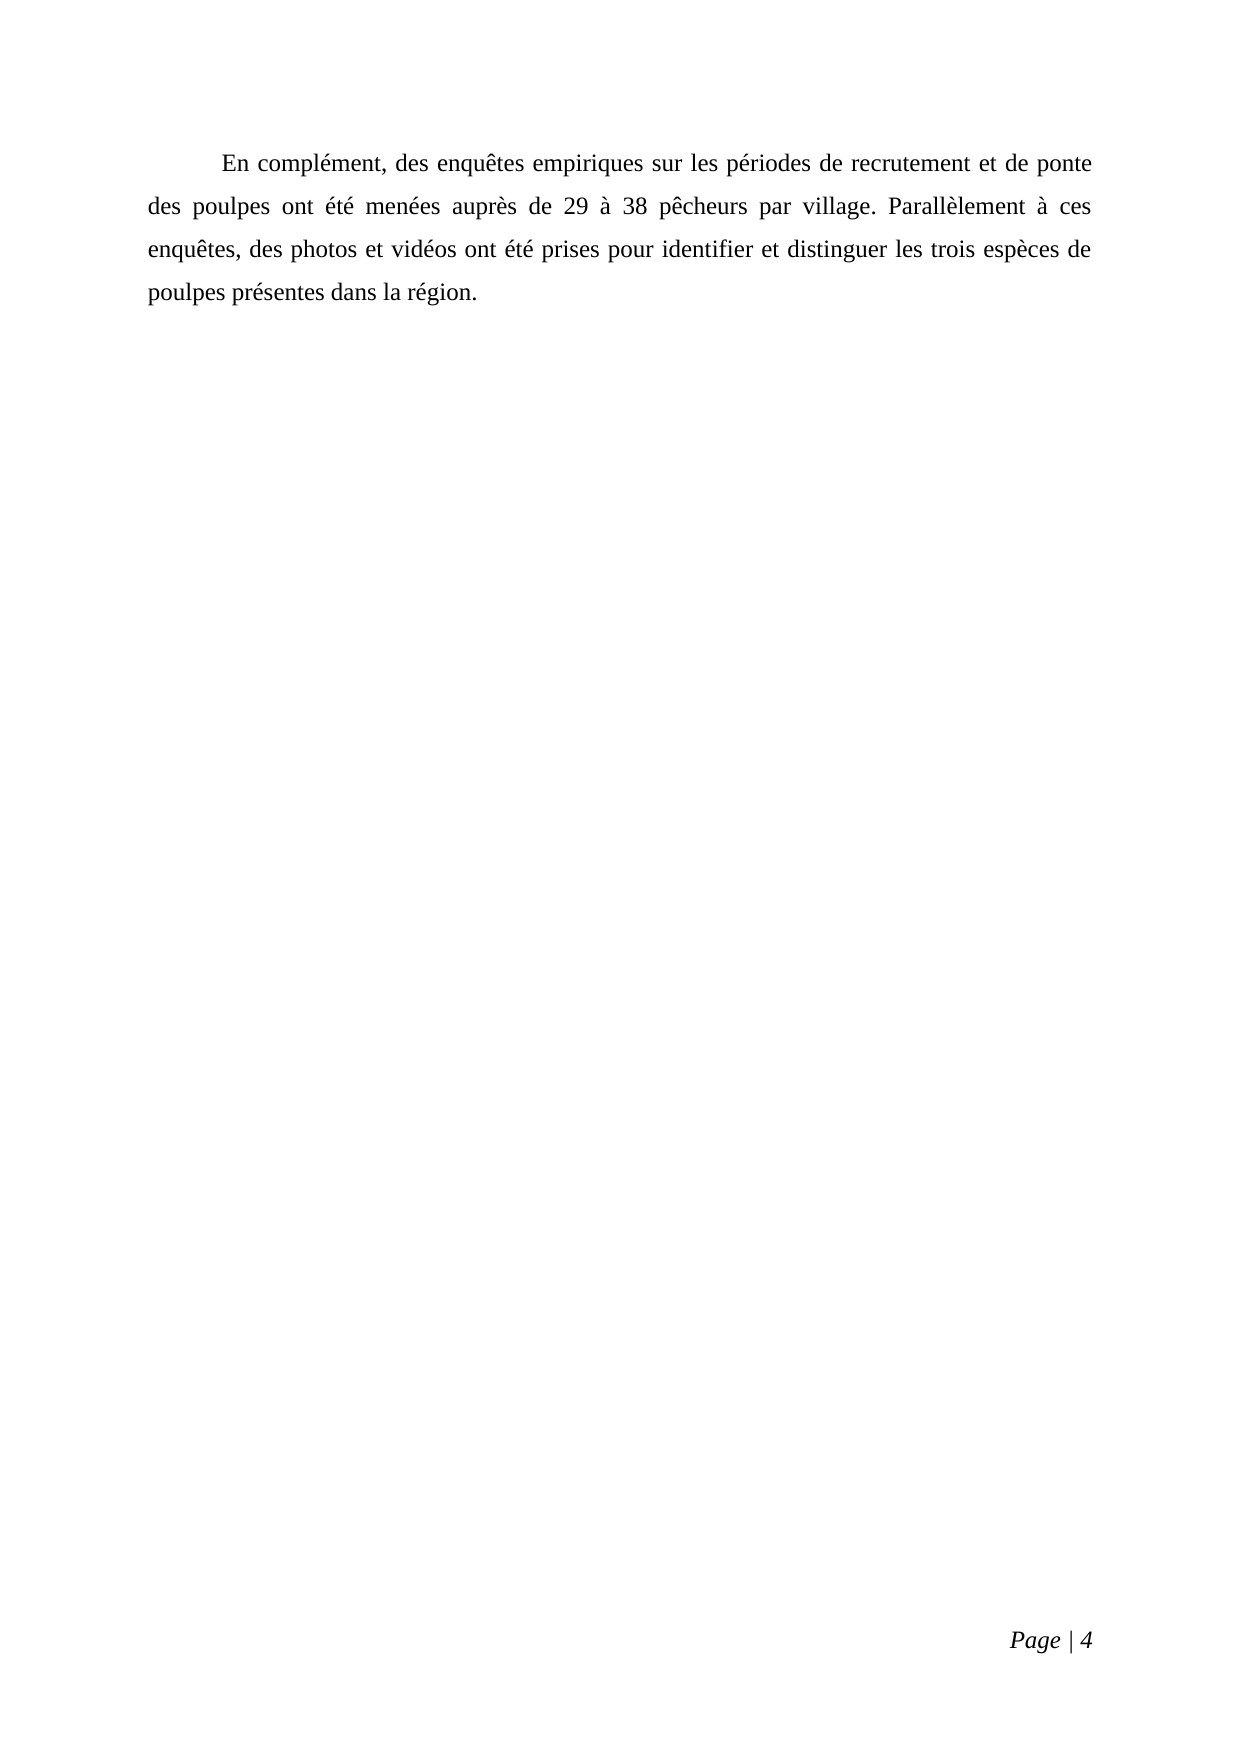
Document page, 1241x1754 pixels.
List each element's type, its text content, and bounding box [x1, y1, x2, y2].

text En complément, des enquêtes empiriques sur les périodes de recrutement et de ponte des poulpes ont été menées auprès de 29 à 38 pêcheurs par village. Parallèlement à ces enquêtes, des photos et vidéos ont été prises pour identifier et distinguer les trois espèces de poulpes présentes dans la région. [148, 148, 1093, 306]
